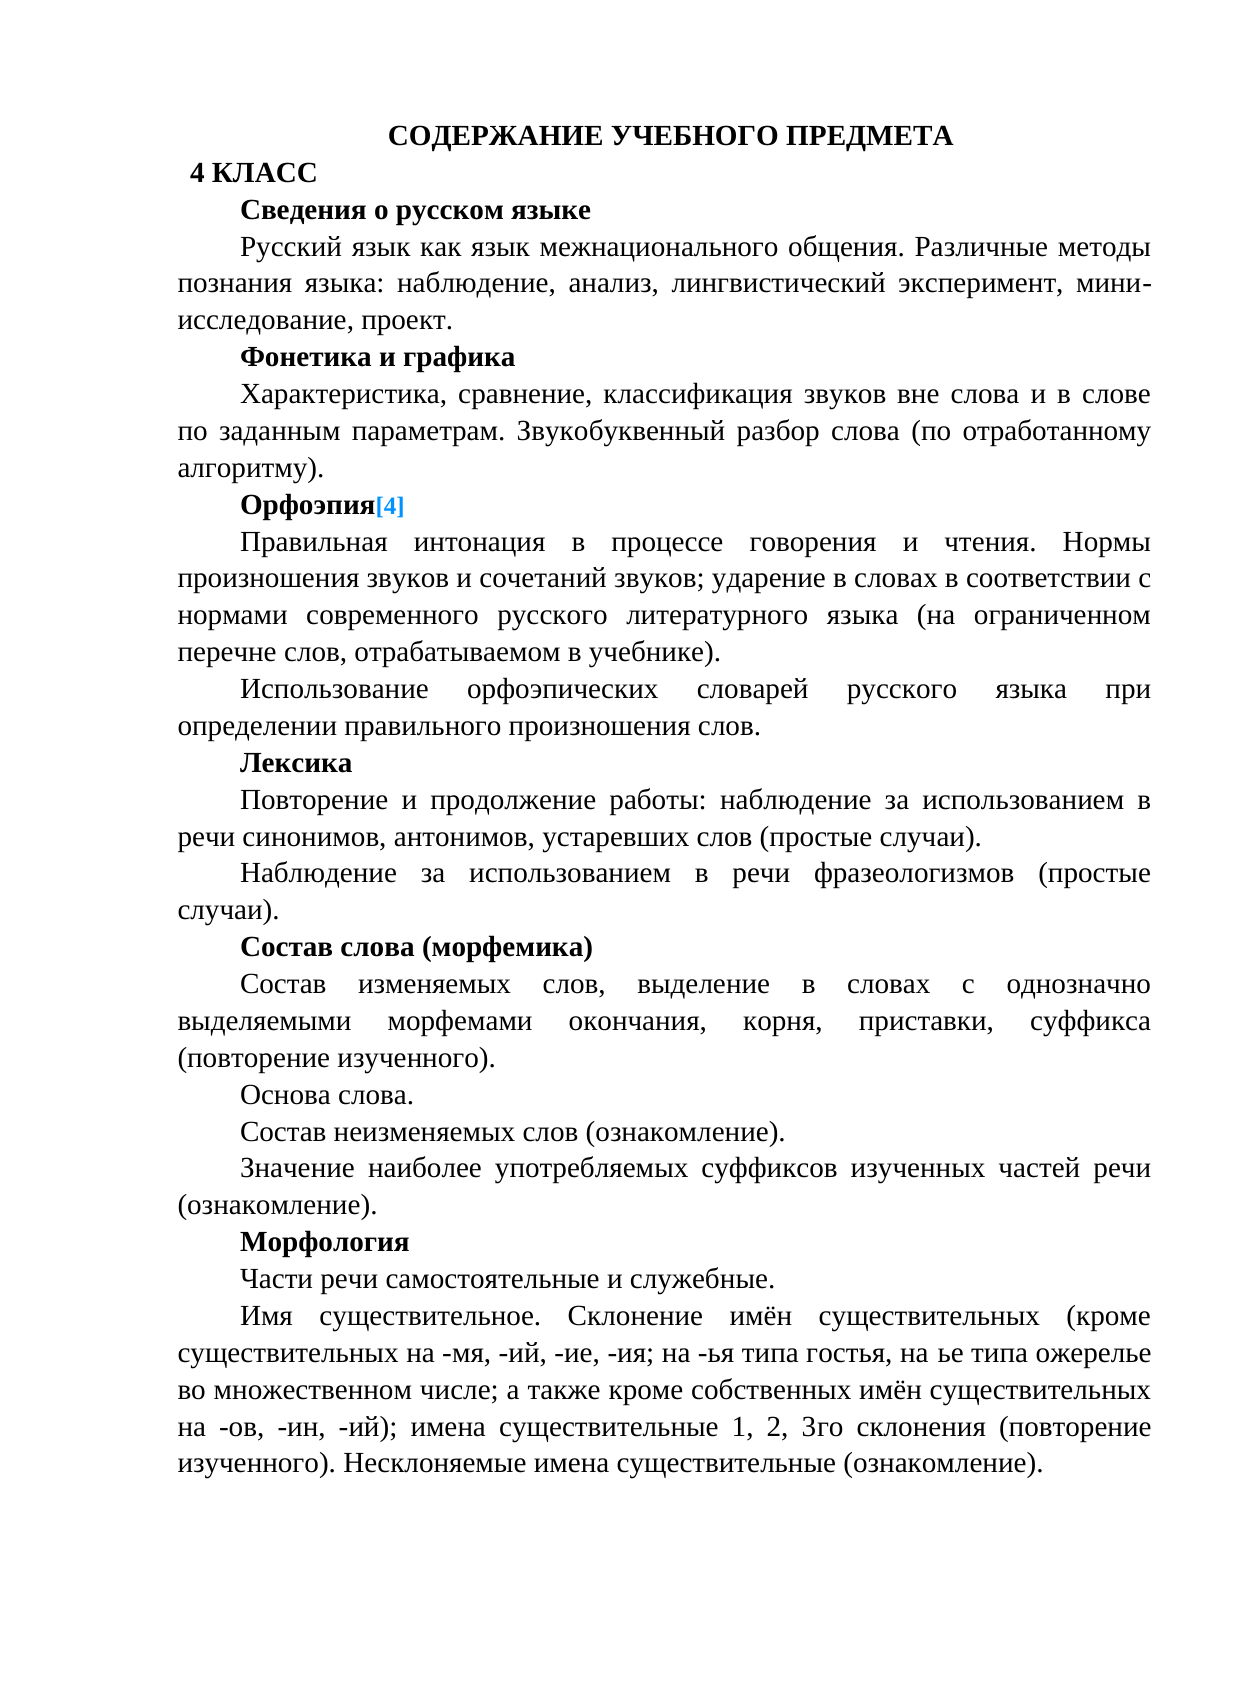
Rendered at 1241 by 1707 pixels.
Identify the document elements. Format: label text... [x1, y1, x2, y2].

text Характеристика, сравнение, классификация звуков вне слова и в слове по заданным параметрам. Звуко­буквенный разбор слова (по отработанному алгоритму). [177, 376, 1152, 483]
text Повторение и продолжение работы: наблюдение за использованием в речи синонимов, антонимов, устаревших слов (простые случаи). [177, 782, 1152, 852]
text Орфоэпия[4] [177, 487, 1152, 520]
text СОДЕРЖАНИЕ УЧЕБНОГО ПРЕДМЕТА [190, 118, 1152, 152]
text Русский язык как язык межнационального общения. Различные методы познания языка: наблюдение, анализ, лингвистический эксперимент, мини­исследование, проект. [177, 229, 1152, 336]
text Состав неизменяемых слов (ознакомление). [177, 1114, 1152, 1147]
text Состав изменяемых слов, выделение в словах с однозначно выделяемыми морфемами окончания, корня, приставки, суффикса (повторение изученного). [177, 966, 1152, 1073]
text Морфология [177, 1224, 1152, 1258]
text 4 КЛАСС [190, 155, 1152, 188]
text Фонетика и графика [177, 339, 1152, 373]
text Правильная интонация в процессе говорения и чтения. Нормы произношения звуков и сочетаний звуков; ударение в словах в соответствии с нормами современного русского литературного языка (на ограниченном перечне слов, отрабатываемом в учебнике). [177, 524, 1152, 668]
text Основа слова. [177, 1077, 1152, 1110]
text Лексика [177, 745, 1152, 778]
text Имя существительное. Склонение имён существительных (кроме существительных на -мя, -ий, -ие, -ия; на -ья типа гостья, на ­ье типа ожерелье во множественном числе; а также кроме собственных имён существительных на -ов, -ин, -ий); имена существительные 1, 2, 3­го склонения (повторение изученного). Несклоняемые имена существительные (ознакомление). [177, 1298, 1152, 1479]
text Значение наиболее употребляемых суффиксов изученных частей речи (ознакомление). [177, 1151, 1152, 1221]
text Состав слова (морфемика) [177, 929, 1152, 963]
text Использование орфоэпических словарей русского языка при определении правильного произношения слов. [177, 671, 1152, 742]
text Сведения о русском языке [177, 192, 1152, 225]
text Наблюдение за использованием в речи фразеологизмов (простые случаи). [177, 856, 1152, 926]
text Части речи самостоятельные и служебные. [177, 1261, 1152, 1295]
